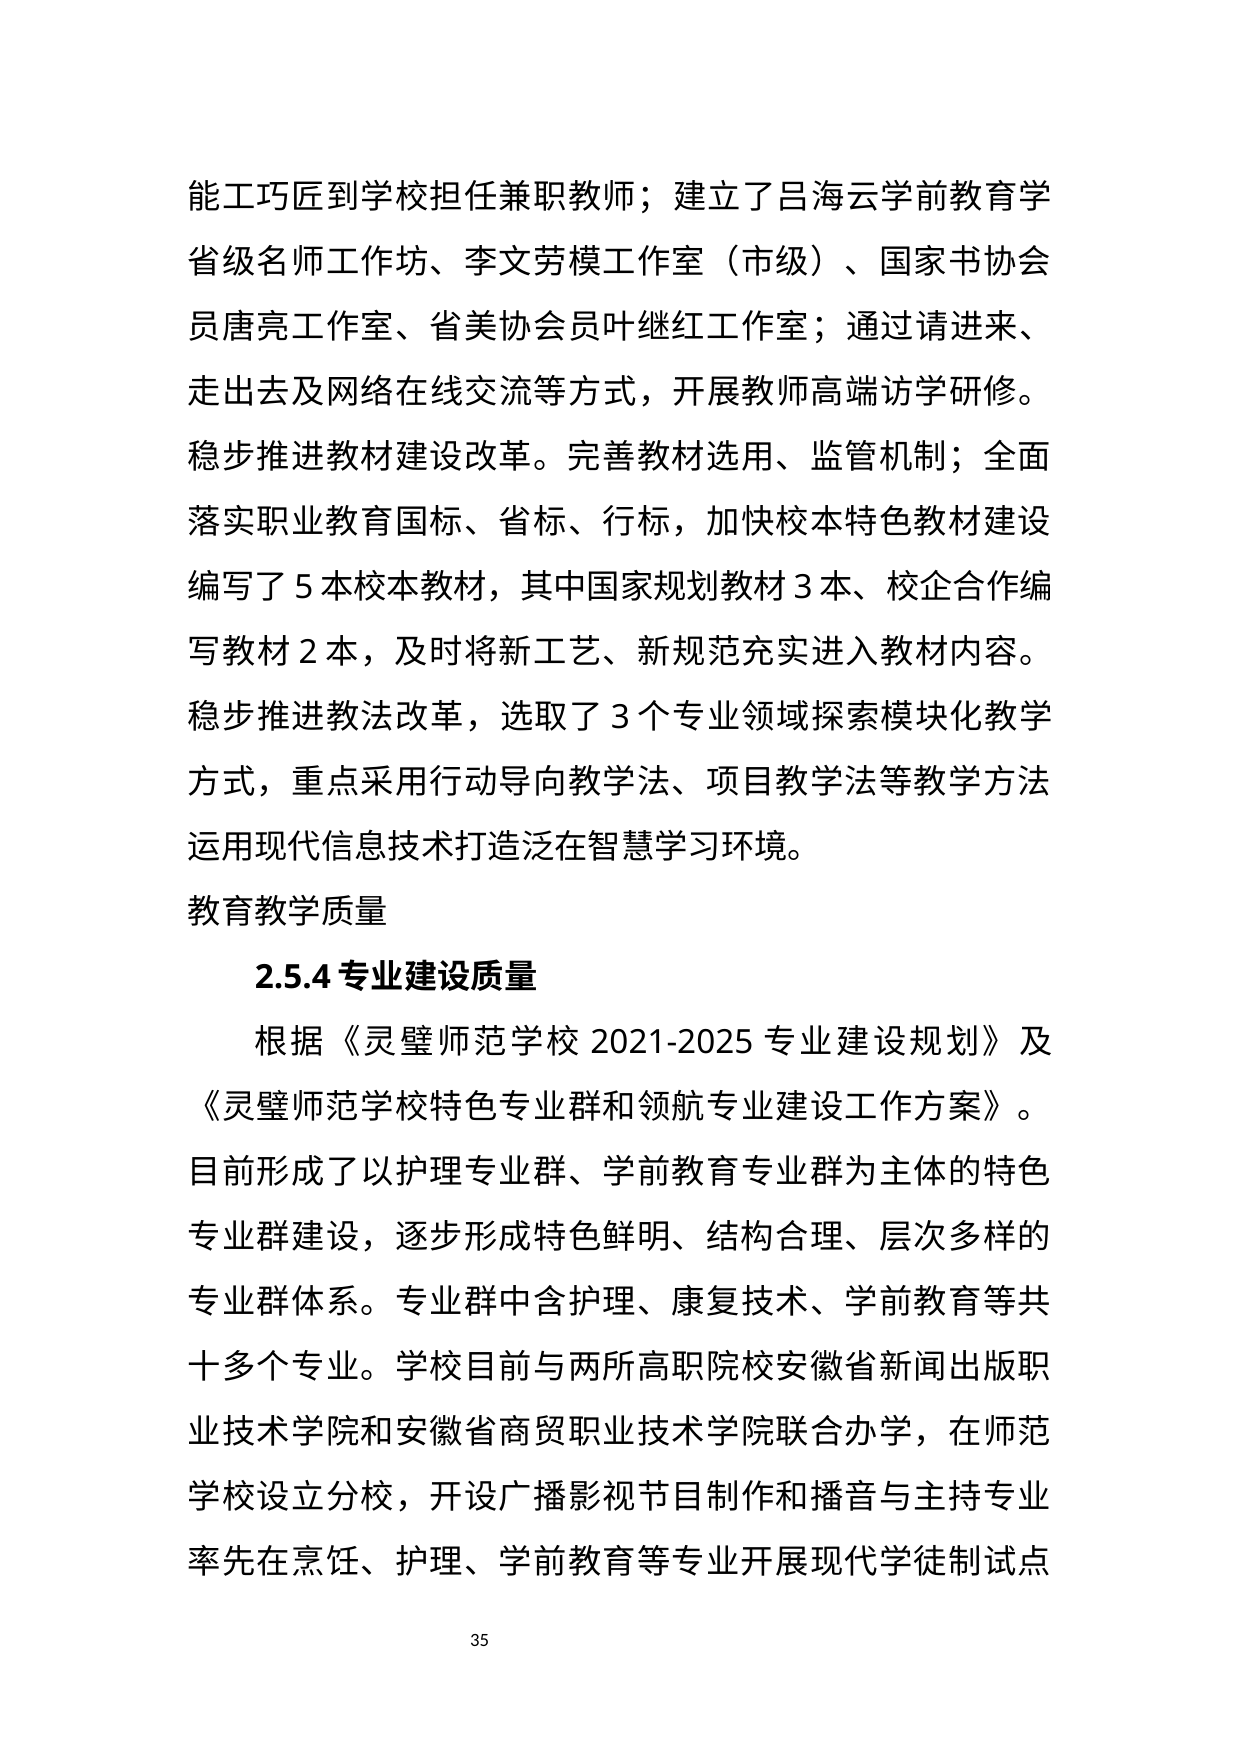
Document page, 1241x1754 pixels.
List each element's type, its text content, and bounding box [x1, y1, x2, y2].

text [187, 162, 1053, 877]
text 教育教学质量 [187, 877, 1053, 942]
text 2.5.4专业建设质量 [187, 942, 1053, 1007]
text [187, 1007, 1053, 1592]
